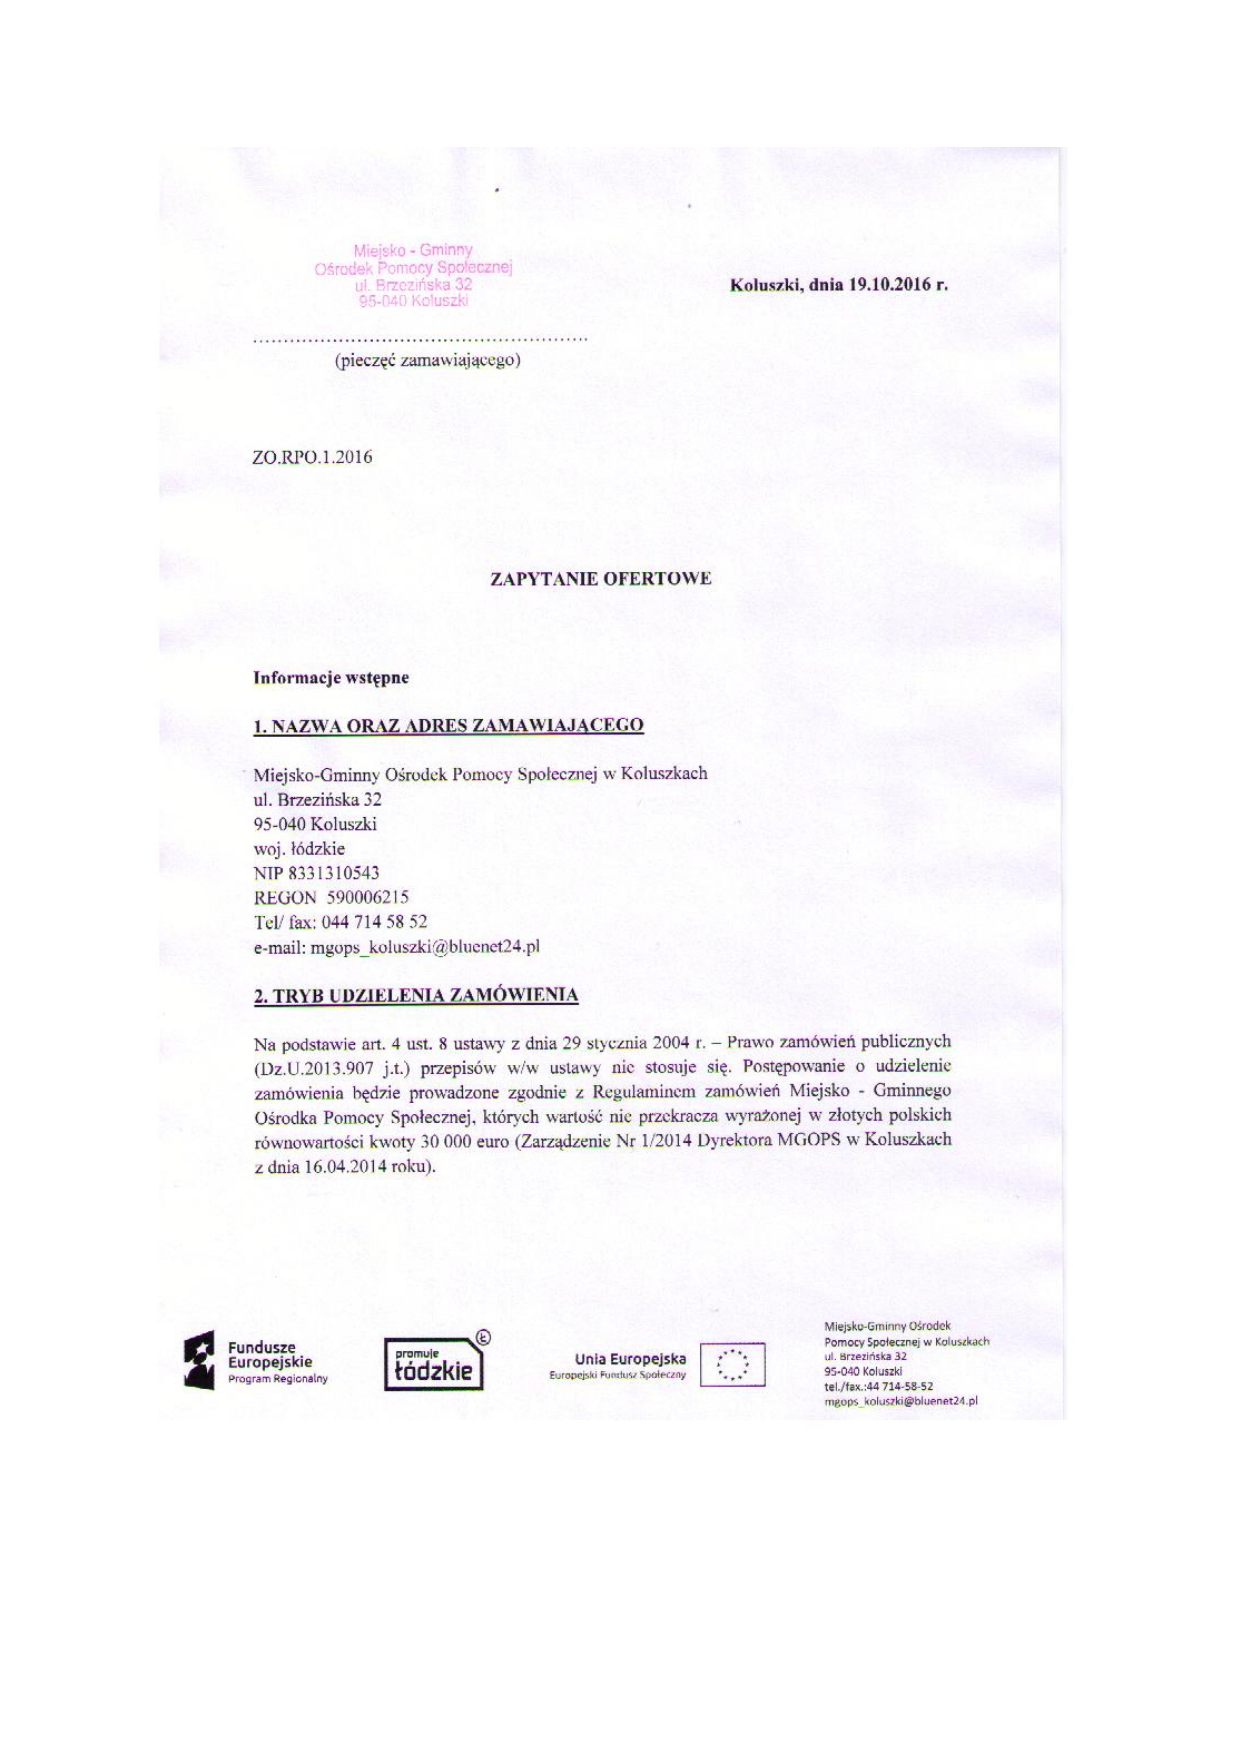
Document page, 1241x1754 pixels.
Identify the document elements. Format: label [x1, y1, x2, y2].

picture [147, 147, 1093, 1448]
